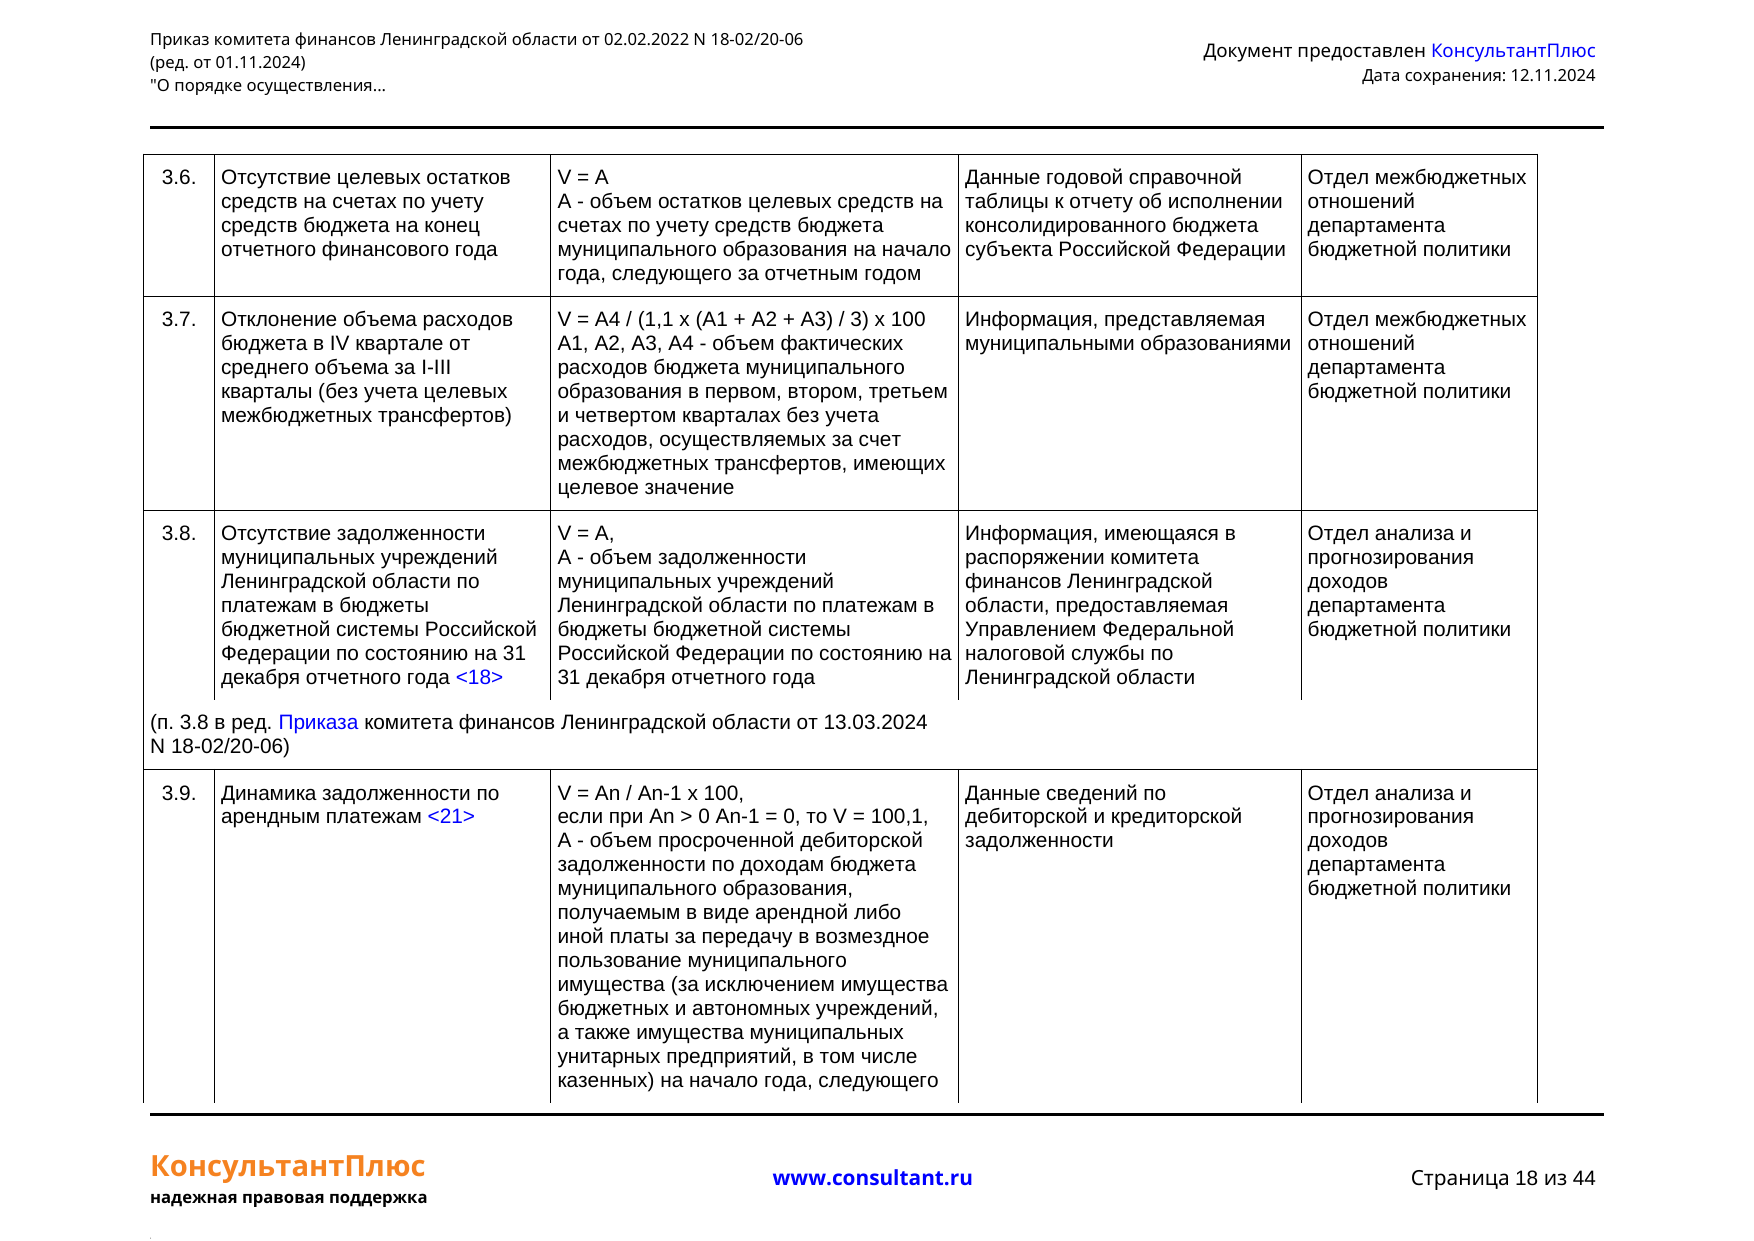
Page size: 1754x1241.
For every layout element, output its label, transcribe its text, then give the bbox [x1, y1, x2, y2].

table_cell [215, 770, 550, 1102]
table_cell Отсутствие целевых остатков средств на счетах по учету средств бюджета на конец отчетного финансового года [215, 155, 550, 296]
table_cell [551, 770, 958, 1102]
table_cell 3.7. [144, 297, 214, 509]
table_cell 3.8. [144, 511, 214, 699]
table_cell 3.9. [144, 770, 214, 1102]
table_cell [959, 770, 1301, 1102]
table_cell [1302, 155, 1537, 296]
table_cell (п. 3.8 в ред. Приказа комитета финансов Ленинградской области от 13.03.2024 N 18-02/20-06) [144, 700, 1537, 769]
table_cell V = A A - объем остатков целевых средств на счетах по учету средств бюджета муниципального образования на начало года, следующего за отчетным годом [551, 155, 958, 296]
table_cell Информация, представляемая муниципальными образованиями [959, 297, 1301, 509]
table_cell Информация, имеющаяся в распоряжении комитета финансов Ленинградской области, предоставляемая Управлением Федеральной налоговой службы по Ленинградской области [959, 511, 1301, 699]
table_cell Отдел анализа и прогнозирования доходов департамента бюджетной политики [1302, 511, 1537, 699]
table_cell Отсутствие задолженности муниципальных учреждений Ленинградской области по платежам в бюджеты бюджетной системы Российской Федерации по состоянию на 31 декабря отчетного года <18> [215, 511, 550, 699]
table_cell V = A, A - объем задолженности муниципальных учреждений Ленинградской области по платежам в бюджеты бюджетной системы Российской Федерации по состоянию на 31 декабря отчетного года [551, 511, 958, 699]
table_cell Отклонение объема расходов бюджета в IV квартале от среднего объема за I-III кварталы (без учета целевых межбюджетных трансфертов) [215, 297, 550, 509]
table_cell Отдел межбюджетных отношений департамента бюджетной политики [1302, 297, 1537, 509]
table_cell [1302, 770, 1537, 1102]
table_cell 3.6. [144, 155, 214, 296]
table_cell V = A4 / (1,1 x (A1 + A2 + A3) / 3) x 100 A1, A2, A3, A4 - объем фактических расходов бюджета муниципального образования в первом, втором, третьем и четвертом кварталах без учета расходов, осуществляемых за счет межбюджетных трансфертов, имеющих целевое значение [551, 297, 958, 509]
table_cell Данные годовой справочной таблицы к отчету об исполнении консолидированного бюджета субъекта Российской Федерации [959, 155, 1301, 296]
